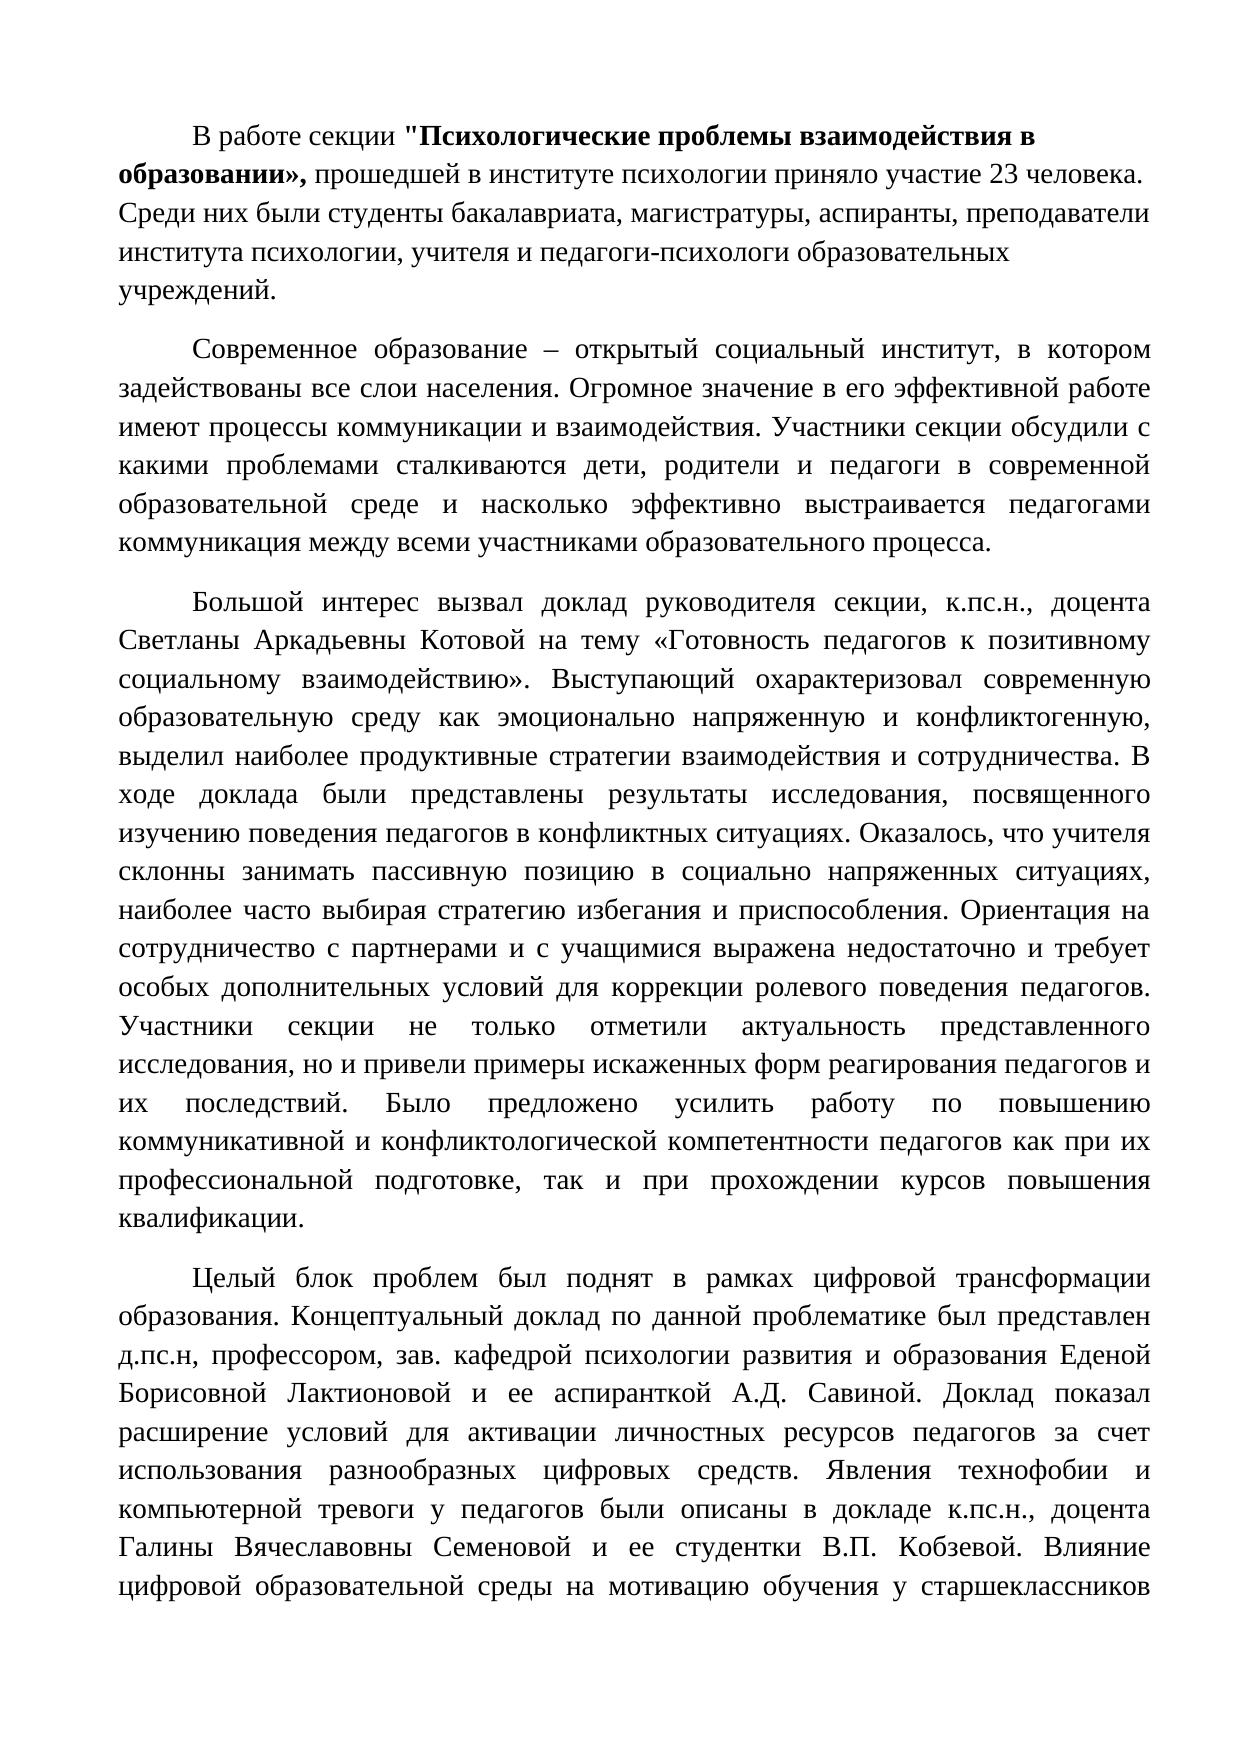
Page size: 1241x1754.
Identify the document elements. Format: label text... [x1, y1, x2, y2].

text Большой интерес вызвал доклад руководителя секции, к.пс.н., доцента Светланы Аркадьевны Котовой на тему «Готовность педагогов к позитивному социальному взаимодействию». Выступающий охарактеризовал современную образовательную среду как эмоционально напряженную и конфликтогенную, выделил наиболее продуктивные стратегии взаимодействия и сотрудничества. В ходе доклада были представлены результаты исследования, посвященного изучению поведения педагогов в конфликтных ситуациях. Оказалось, что учителя склонны занимать пассивную позицию в социально напряженных ситуациях, наиболее часто выбирая стратегию избегания и приспособления. Ориентация на сотрудничество с партнерами и с учащимися выражена недостаточно и требует особых дополнительных условий для коррекции ролевого поведения педагогов. Участники секции не только отметили актуальность представленного исследования, но и привели примеры искаженных форм реагирования педагогов и их последствий. Было предложено усилить работу по повышению коммуникативной и конфликтологической компетентности педагогов как при их профессиональной подготовке, так и при прохождении курсов повышения квалификации. [118, 584, 1152, 1234]
text Современное образование – открытый социальный институт, в котором задействованы все слои населения. Огромное значение в его эффективной работе имеют процессы коммуникации и взаимодействия. Участники секции обсудили с какими проблемами сталкиваются дети, родители и педагоги в современной образовательной среде и насколько эффективно выстраивается педагогами коммуникация между всеми участниками образовательного процесса. [118, 332, 1152, 558]
text В работе секции "Психологические проблемы взаимодействия в образовании», прошедшей в институте психологии приняло участие 23 человека. Среди них были студенты бакалавриата, магистратуры, аспиранты, преподаватели института психологии, учителя и педагоги-психологи образовательных учреждений. [118, 118, 1152, 306]
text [118, 1260, 1152, 1602]
